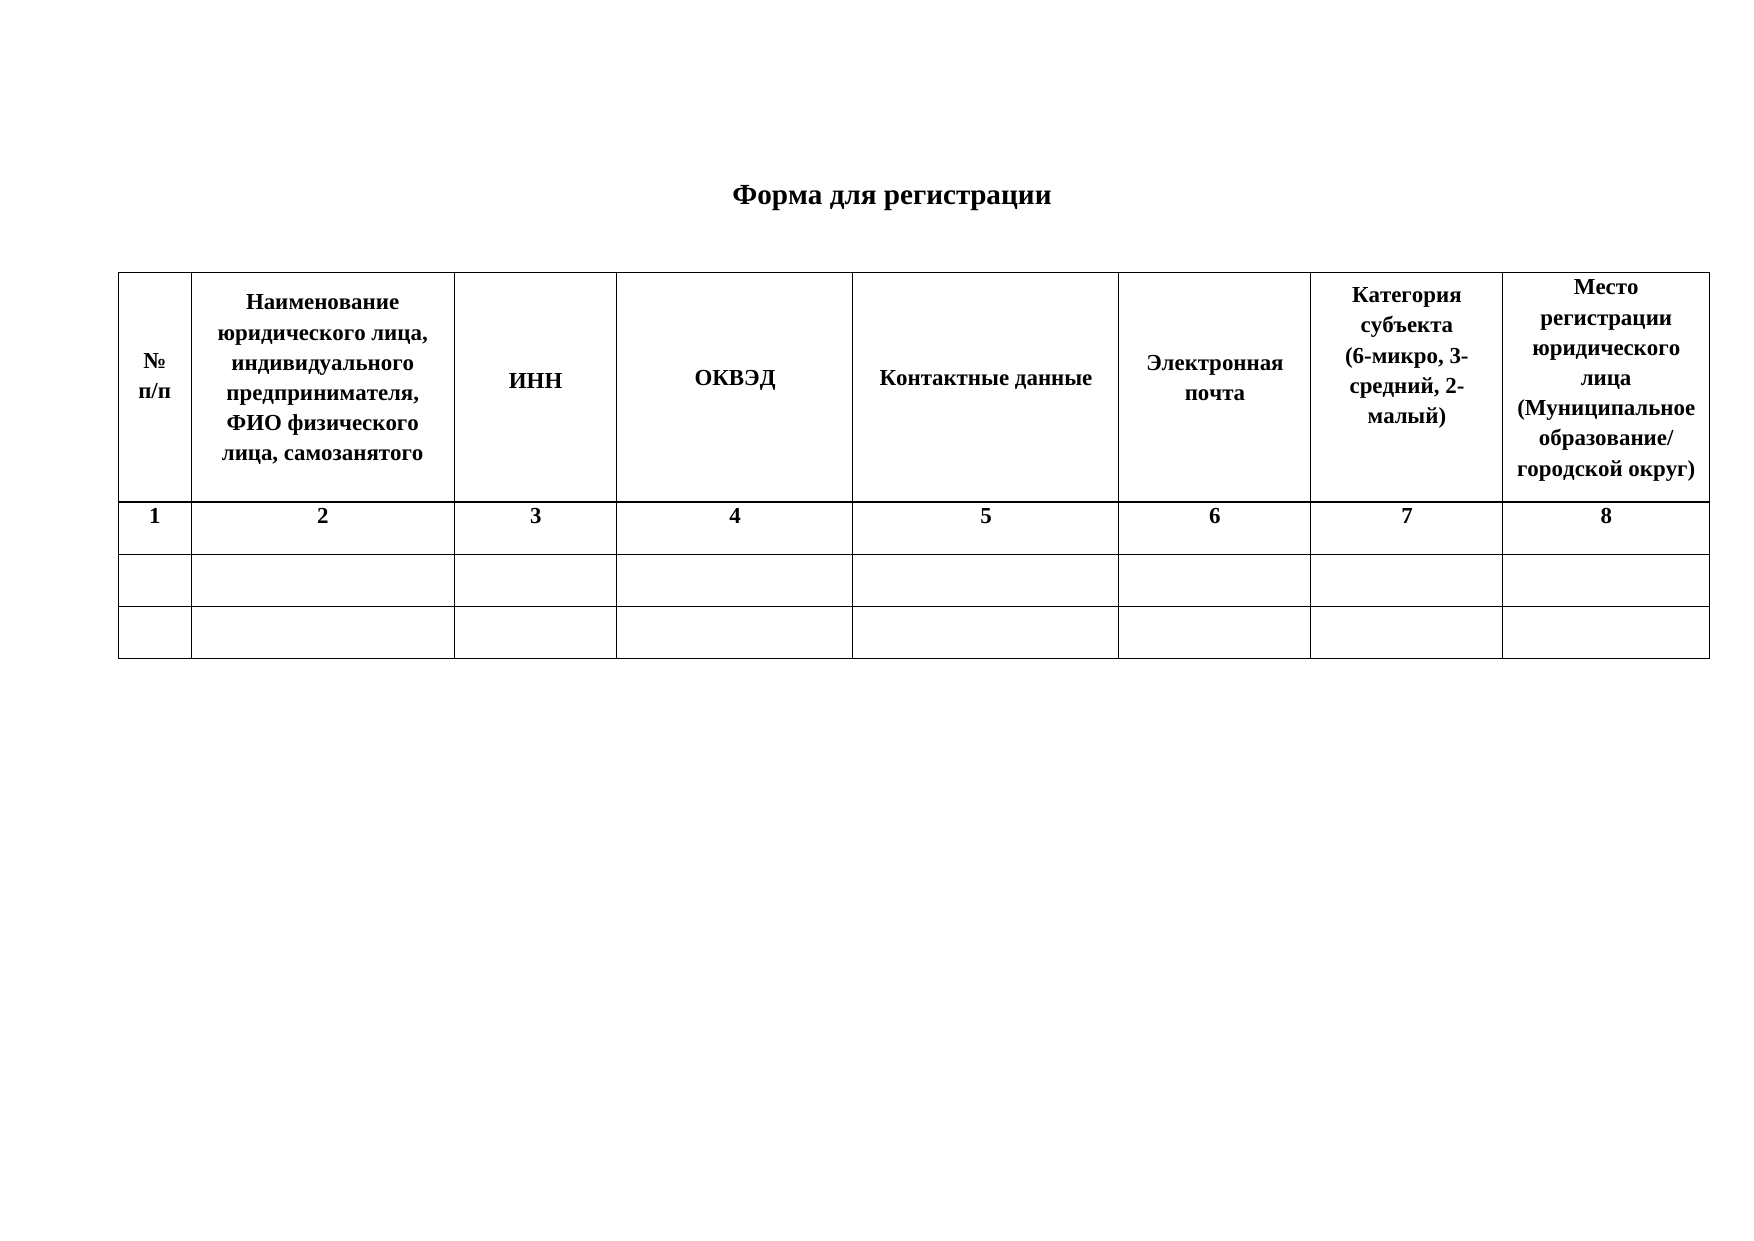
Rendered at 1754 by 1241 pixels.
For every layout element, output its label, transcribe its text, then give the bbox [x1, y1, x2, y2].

text Форма для регистрации [118, 177, 1665, 211]
table_cell [1119, 607, 1310, 658]
table_cell 4 [617, 503, 852, 553]
table_cell 1 [119, 503, 191, 553]
table_header Контактные данные [853, 273, 1118, 501]
table_cell [853, 607, 1118, 658]
table_cell [119, 555, 191, 606]
table_cell 8 [1503, 503, 1709, 553]
table_cell 3 [455, 503, 616, 553]
table_cell [119, 607, 191, 658]
table_header Место регистрации юридического лица (Муниципальное образование/ городской округ) [1503, 273, 1709, 501]
table_header № п/п [119, 273, 191, 501]
table_cell [455, 555, 616, 606]
table_cell [1311, 607, 1502, 658]
table_header Электронная почта [1119, 273, 1310, 501]
table_cell 2 [192, 503, 454, 553]
table_cell [853, 555, 1118, 606]
table_header ИНН [455, 273, 616, 501]
table_header ОКВЭД [617, 273, 852, 501]
table_cell [455, 607, 616, 658]
table_cell [617, 555, 852, 606]
table_cell [1503, 607, 1709, 658]
table_cell [1503, 555, 1709, 606]
table_cell [192, 555, 454, 606]
table_header Наименование юридического лица, индивидуального предпринимателя, ФИО физического лица, самозанятого [192, 273, 454, 501]
table_cell [617, 607, 852, 658]
table_cell [1119, 555, 1310, 606]
table_cell [192, 607, 454, 658]
table_cell 5 [853, 503, 1118, 553]
table_cell [1311, 555, 1502, 606]
table_cell 6 [1119, 503, 1310, 553]
table_cell 7 [1311, 503, 1502, 553]
table_header Категория субъекта (6-микро, 3-средний, 2-малый) [1311, 273, 1502, 501]
